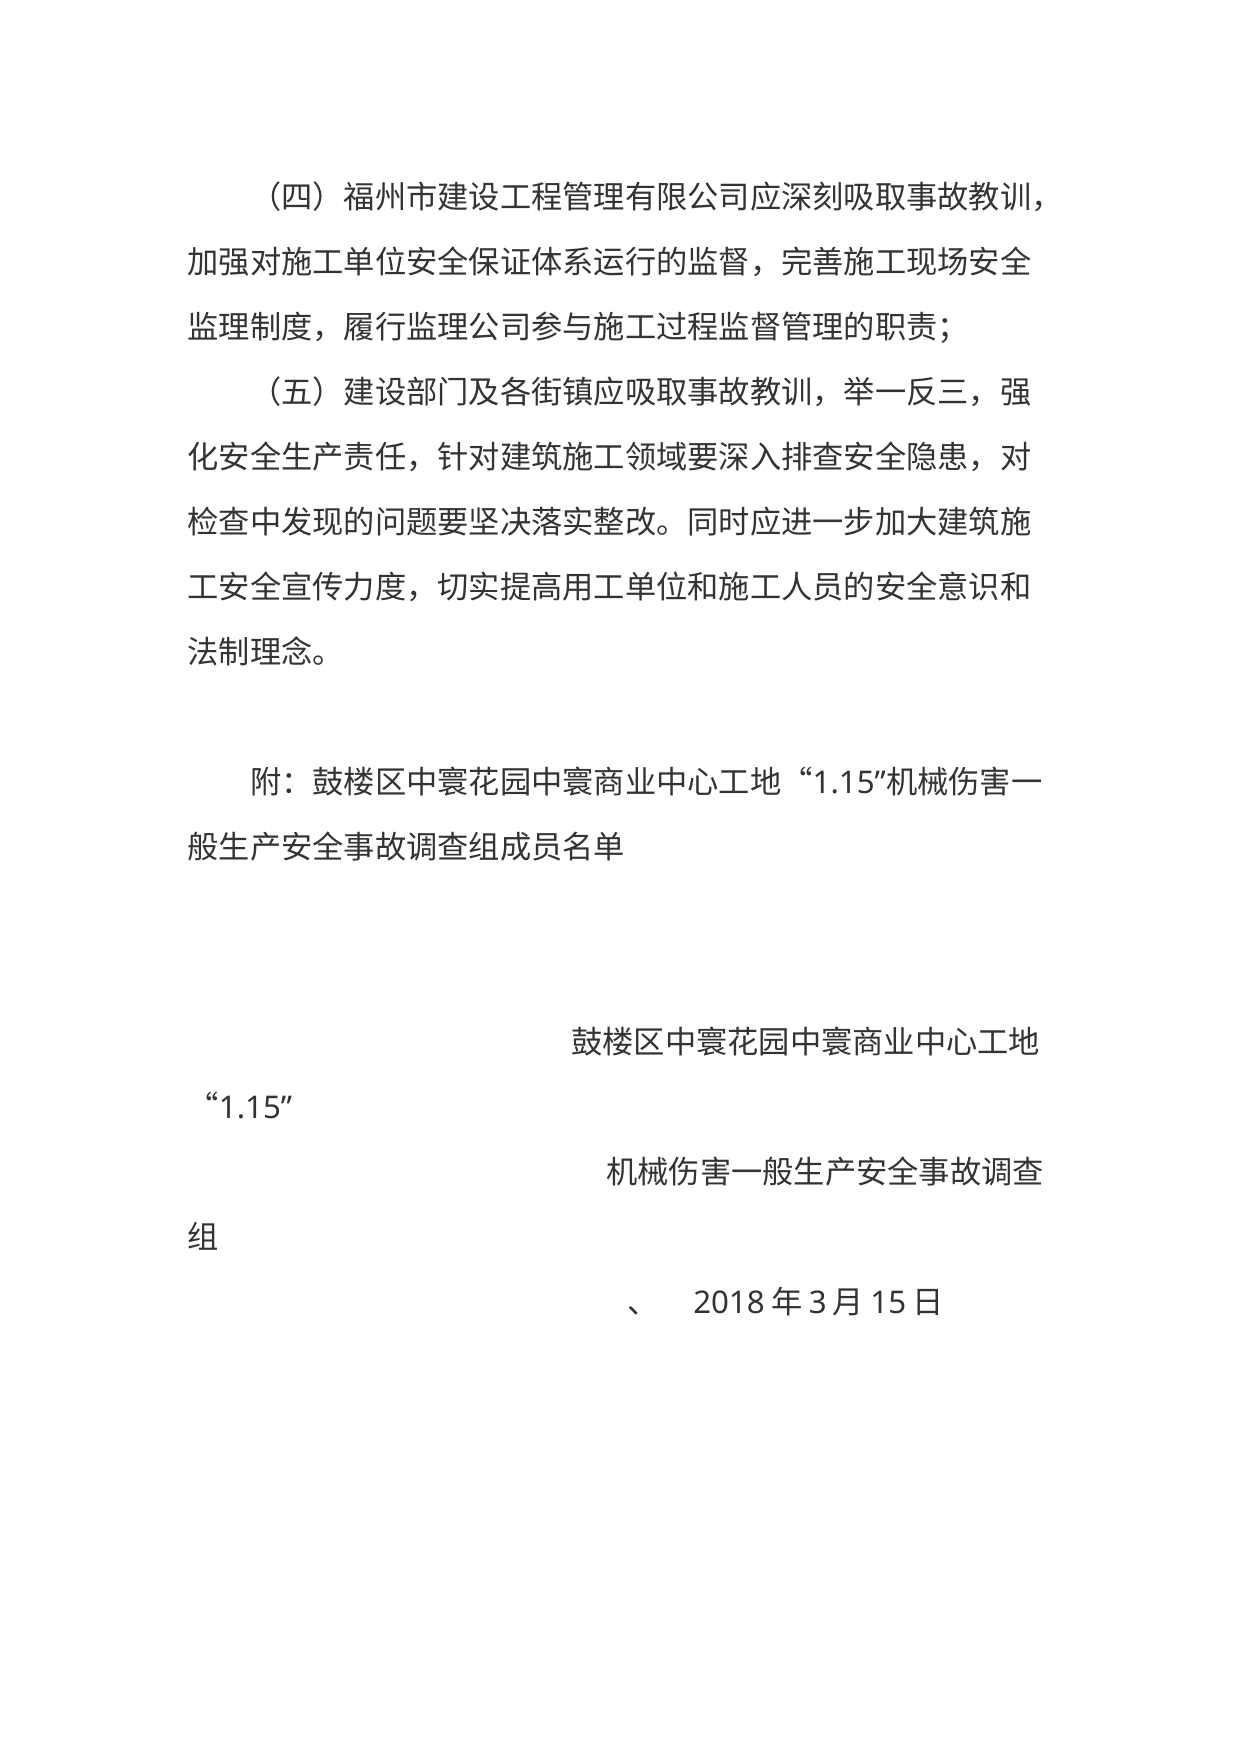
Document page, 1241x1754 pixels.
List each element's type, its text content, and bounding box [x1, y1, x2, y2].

text 、 2018年3月15日 [187, 1267, 1053, 1332]
text （四）福州市建设工程管理有限公司应深刻吸取事故教训，加强对施工单位安全保证体系运行的监督，完善施工现场安全监理制度，履行监理公司参与施工过程监督管理的职责； [187, 162, 1053, 357]
text 附：鼓楼区中寰花园中寰商业中心工地“1.15”机械伤害一般生产安全事故调查组成员名单 [187, 747, 1053, 877]
text （五）建设部门及各街镇应吸取事故教训，举一反三，强化安全生产责任，针对建筑施工领域要深入排查安全隐患，对检查中发现的问题要坚决落实整改。同时应进一步加大建筑施工安全宣传力度，切实提高用工单位和施工人员的安全意识和法制理念。 [187, 357, 1053, 682]
text 机械伤害一般生产安全事故调查组 [187, 1137, 1053, 1267]
text 鼓楼区中寰花园中寰商业中心工地“1.15” [187, 1007, 1053, 1137]
